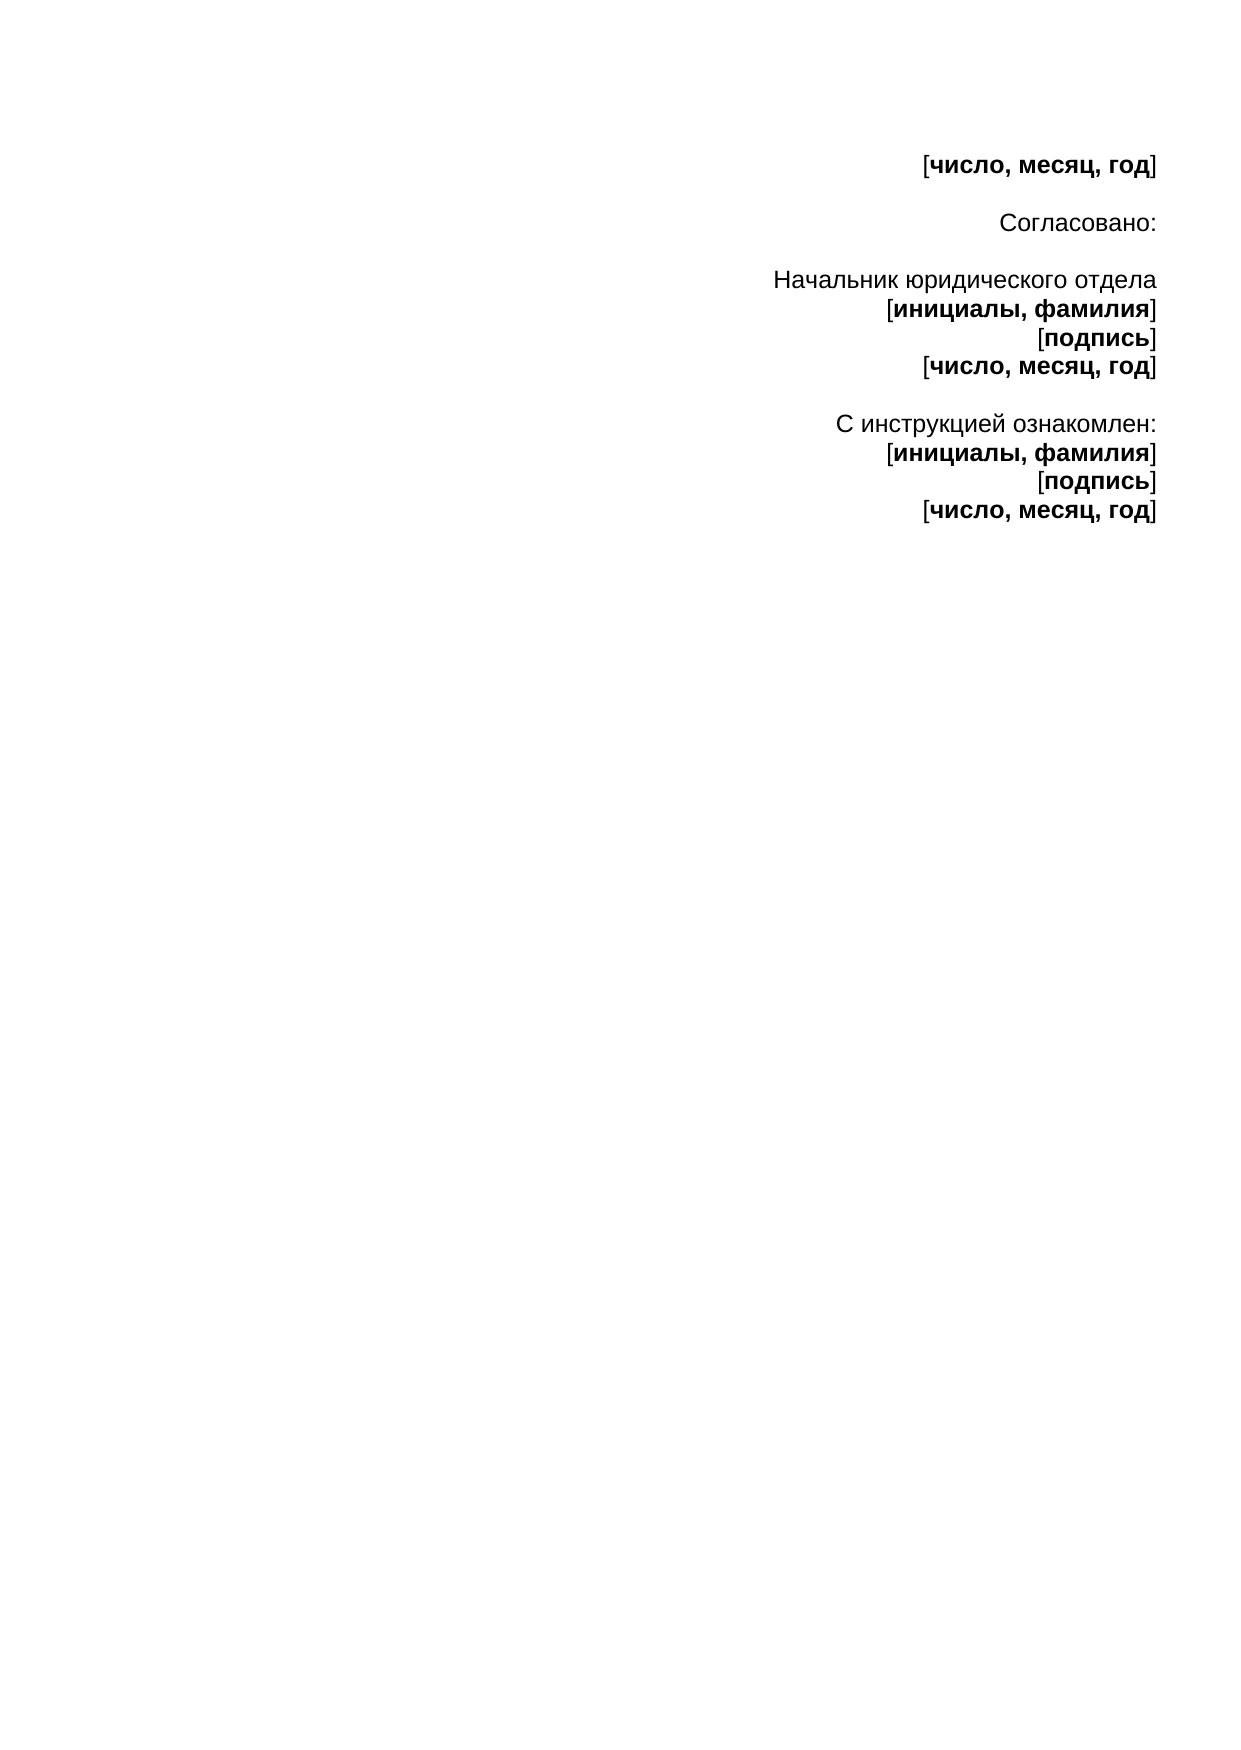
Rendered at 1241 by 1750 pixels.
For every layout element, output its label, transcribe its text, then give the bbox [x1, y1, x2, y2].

text [подпись] [114, 322, 1157, 351]
text [подпись] [114, 466, 1157, 495]
text Начальник юридического отдела [114, 265, 1157, 294]
text Согласовано: [114, 207, 1157, 236]
text С инструкцией ознакомлен: [114, 409, 1157, 437]
text [инициалы, фамилия] [114, 294, 1157, 322]
text [число, месяц, год] [114, 495, 1157, 524]
text [число, месяц, год] [114, 351, 1157, 380]
text [инициалы, фамилия] [114, 437, 1157, 466]
text [число, месяц, год] [114, 150, 1157, 179]
